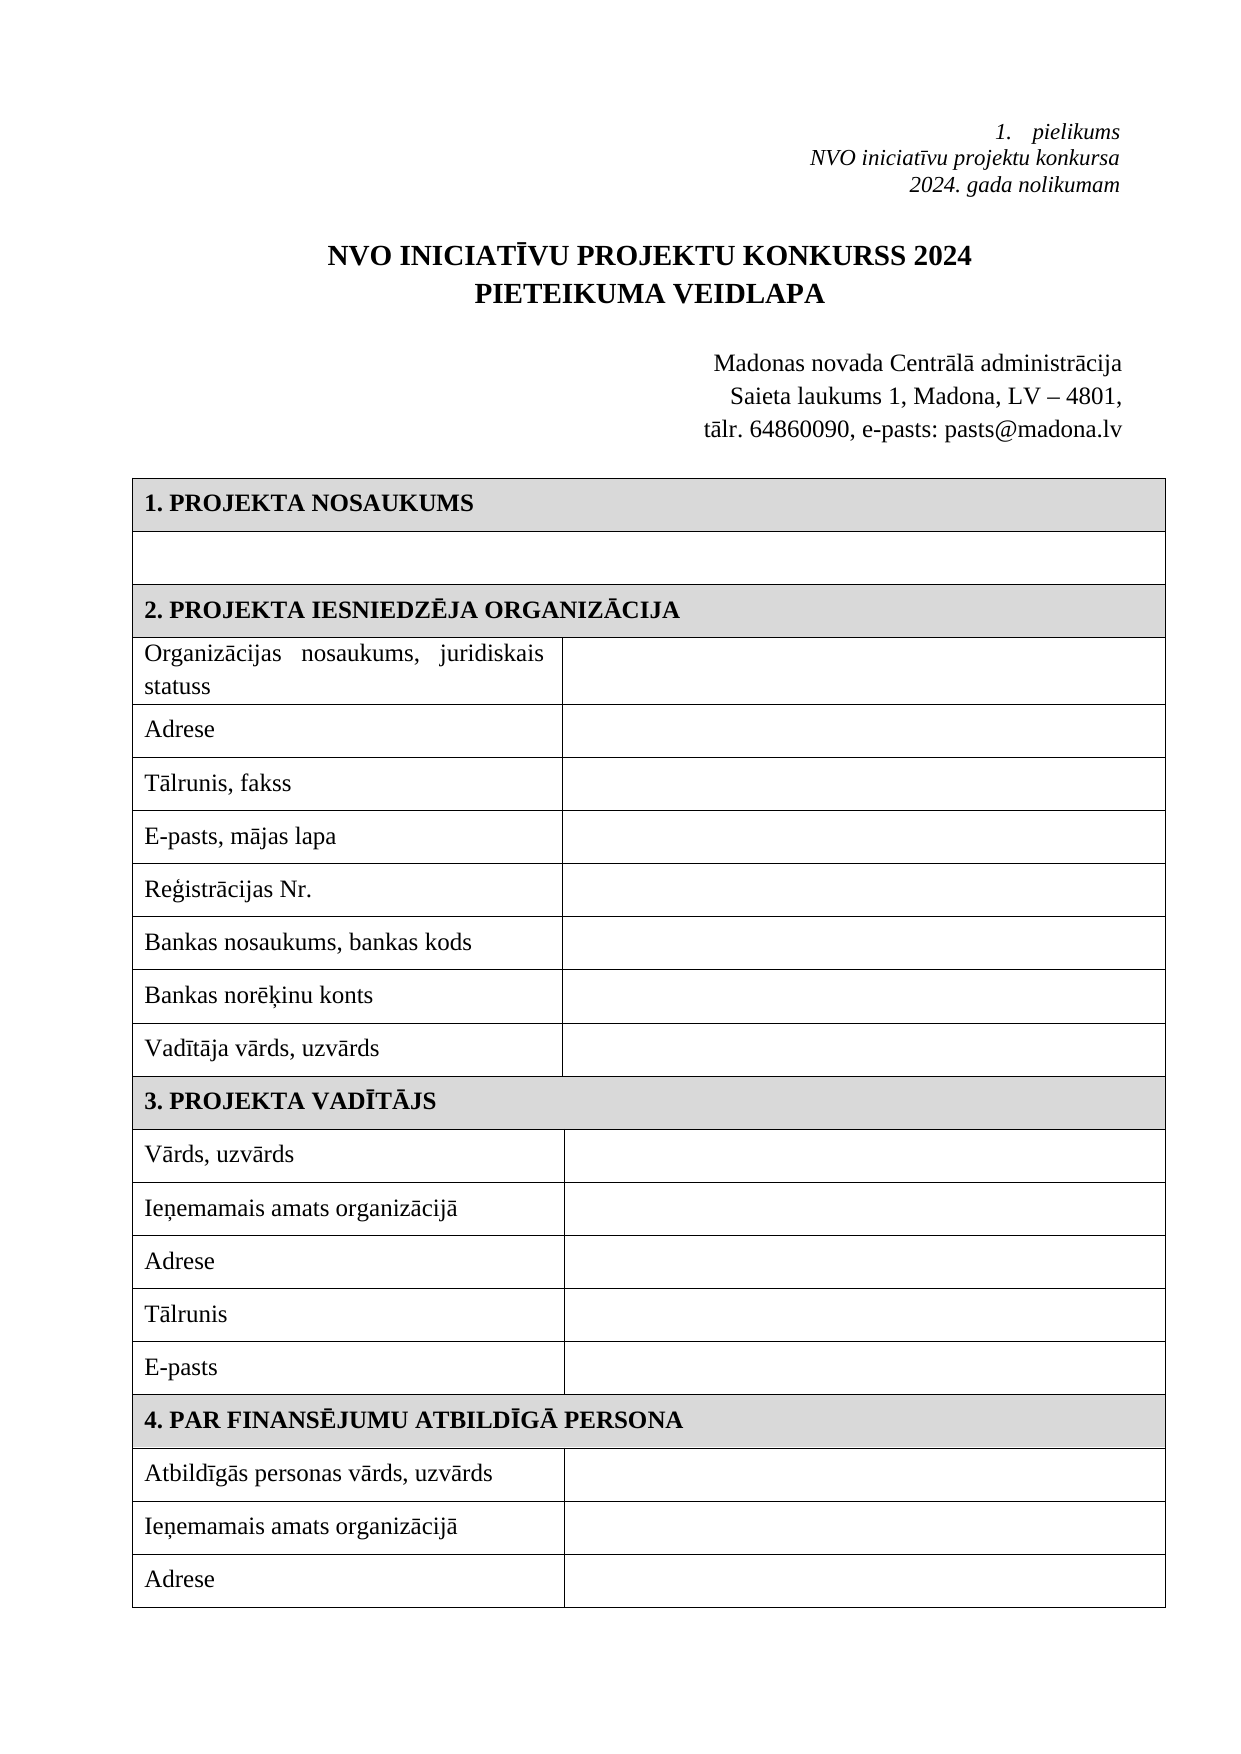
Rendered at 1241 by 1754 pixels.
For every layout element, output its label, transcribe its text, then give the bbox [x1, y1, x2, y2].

table_cell [563, 705, 1165, 757]
table_cell [563, 970, 1165, 1022]
table_cell Ieņemamais amats organizācijā [133, 1183, 564, 1235]
list pielikums [215, 118, 1122, 144]
table_cell 3. projekta vadītājs [133, 1077, 1165, 1129]
table_cell [133, 532, 1165, 584]
table_cell [563, 758, 1165, 810]
table_cell [565, 1130, 1165, 1182]
table_cell 4. finansējumu atbildīgā persona [133, 1395, 1165, 1447]
text NVO iniciatīvu projektu konkursa [796, 144, 1122, 171]
table_cell Tālrunis [133, 1289, 564, 1341]
table_cell [565, 1236, 1165, 1288]
text PIETEIKUMA VEIDLAPA [177, 277, 1122, 310]
text 2024. gada nolikumam [796, 171, 1122, 197]
table_cell Reģistrācijas Nr. [133, 864, 562, 916]
table_cell Organizācijas nosaukums, juridiskais statuss [133, 638, 562, 704]
table_cell E-pasts [133, 1342, 564, 1394]
table_cell [565, 1555, 1165, 1607]
table_cell Bankas norēķinu konts [133, 970, 562, 1022]
text Madonas novada Centrālā administrācija [590, 348, 1122, 377]
text Saieta laukums 1, Madona, LV – 4801, [646, 381, 1122, 410]
text tālr. 64860090, e-pasts: pasts@madona.lv [646, 414, 1122, 443]
table_cell Bankas nosaukums, bankas kods [133, 917, 562, 969]
table_cell [563, 864, 1165, 916]
table_cell [563, 917, 1165, 969]
table_cell [563, 638, 1165, 704]
table_cell [563, 1024, 1165, 1076]
table_cell Adrese [133, 705, 562, 757]
table_header 1. PROJEKTA NOSAUKUMS [133, 479, 1165, 531]
table_cell 2. pROJEKTA iesniedzējA ORGANIZĀCIJA [133, 585, 1165, 637]
table_cell [565, 1502, 1165, 1554]
table_cell [565, 1449, 1165, 1501]
table_cell [565, 1342, 1165, 1394]
table_cell Vārds, uzvārds [133, 1130, 564, 1182]
table_cell Atbildīgās personas vārds, uzvārds [133, 1449, 564, 1501]
table_cell Adrese [133, 1236, 564, 1288]
table_cell Vadītāja vārds, uzvārds [133, 1024, 562, 1076]
table_cell [565, 1183, 1165, 1235]
table_cell Adrese [133, 1555, 564, 1607]
table_cell E-pasts, mājas lapa [133, 811, 562, 863]
table_cell Tālrunis, [133, 758, 562, 810]
table_cell [563, 811, 1165, 863]
text NVO INICIATĪVU PROJEKTU KONKURSS 2024 [177, 238, 1122, 272]
table_cell Ieņemamais amats organizācijā [133, 1502, 564, 1554]
table_cell [565, 1289, 1165, 1341]
